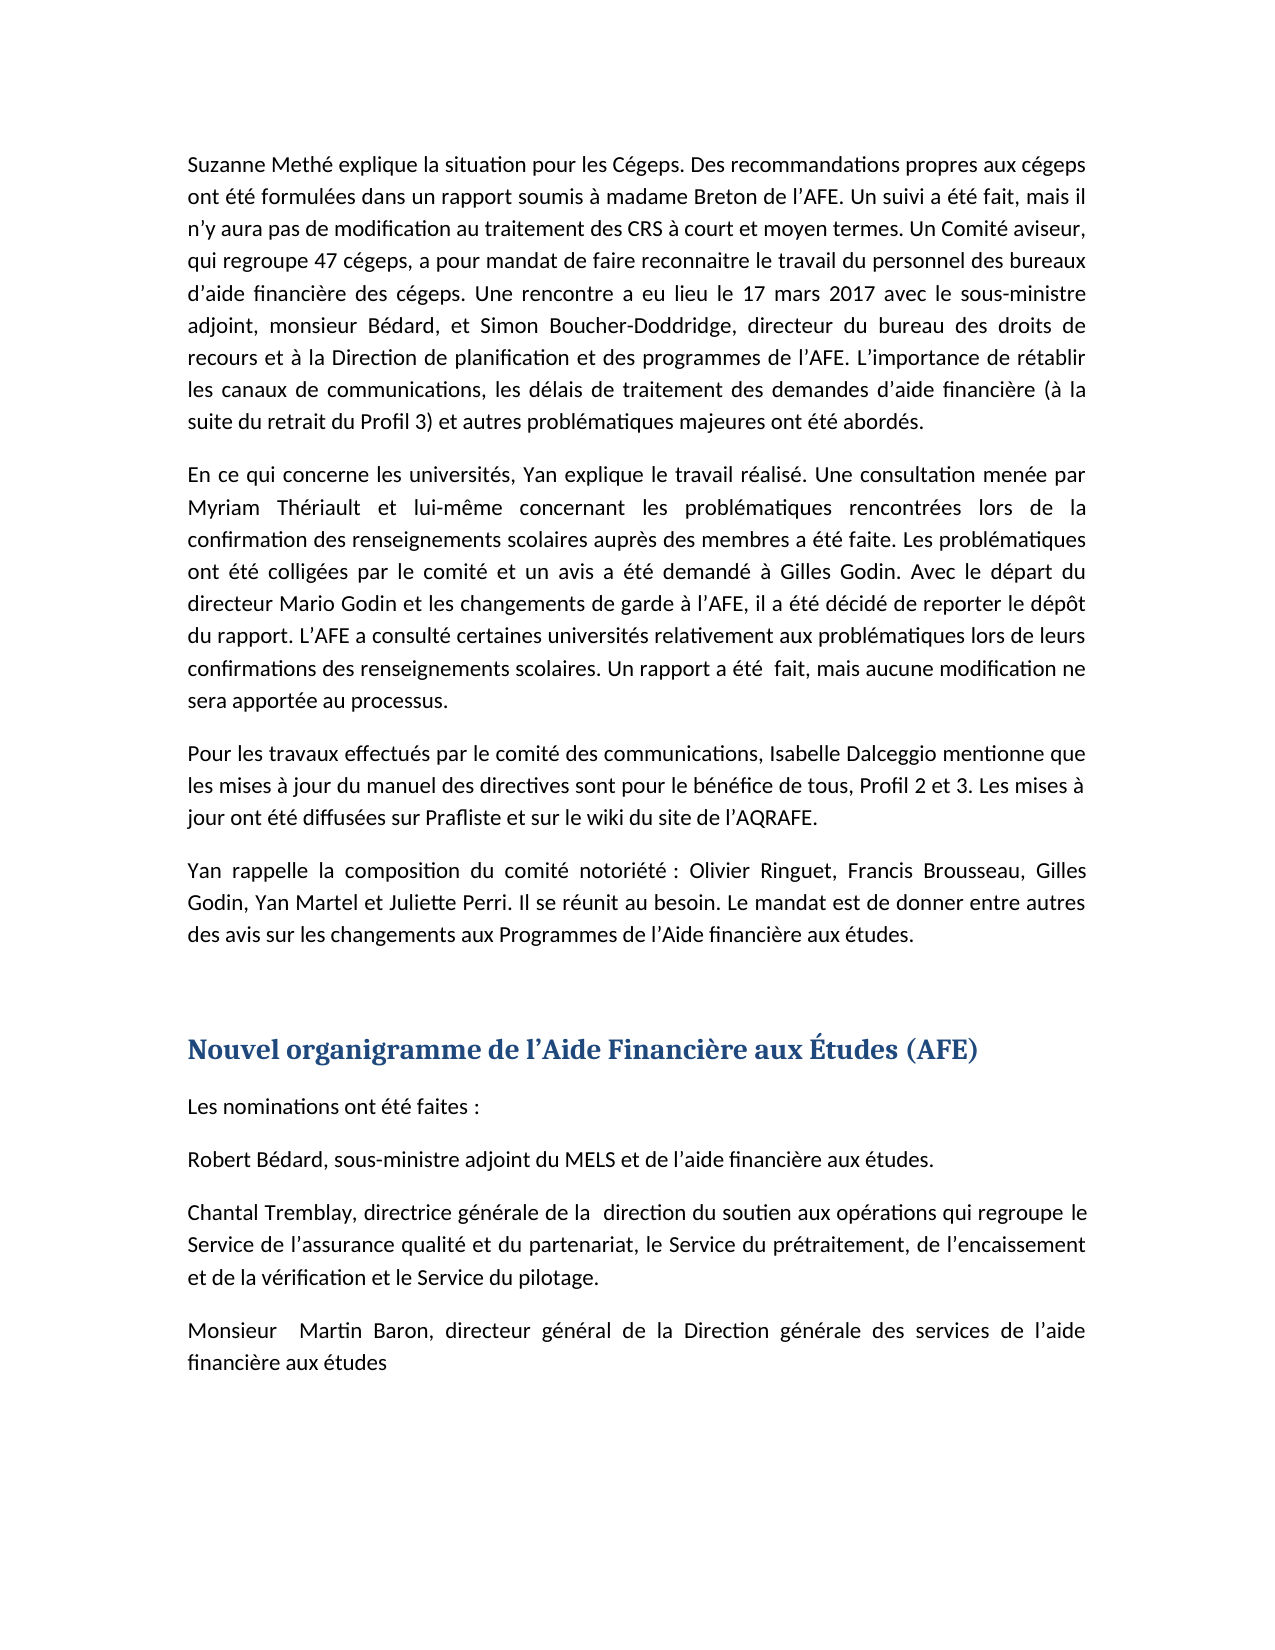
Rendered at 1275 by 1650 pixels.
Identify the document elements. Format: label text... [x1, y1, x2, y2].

text Suzanne Methé explique la situation pour les Cégeps. Des recommandations propres aux cégeps ont été formulées dans un rapport soumis à madame Breton de l’AFE. Un suivi a été fait, mais il n’y aura pas de modification au traitement des CRS à court et moyen termes. Un Comité aviseur, qui regroupe 47 cégeps, a pour mandat de faire reconnaitre le travail du personnel des bureaux d’aide financière des cégeps. Une rencontre a eu lieu le 17 mars 2017 avec le sous-ministre adjoint, monsieur Bédard, et Simon Boucher-Doddridge, directeur du bureau des droits de recours et à la Direction de planification et des programmes de l’AFE. L’importance de rétablir les canaux de communications, les délais de traitement des demandes d’aide financière (à la suite du retrait du Profil 3) et autres problématiques majeures ont été abordés. [187, 150, 1087, 436]
text Monsieur Martin Baron, directeur général de la Direction générale des services de l’aide financière aux études [187, 1316, 1087, 1376]
text En ce qui concerne les universités, Yan explique le travail réalisé. Une consultation menée par Myriam Thériault et lui-même concernant les problématiques rencontrées lors de la confirmation des renseignements scolaires auprès des membres a été faite. Les problématiques ont été colligées par le comité et un avis a été demandé à Gilles Godin. Avec le départ du directeur Mario Godin et les changements de garde à l’AFE, il a été décidé de reporter le dépôt du rapport. L’AFE a consulté certaines universités relativement aux problématiques lors de leurs confirmations des renseignements scolaires. Un rapport a été fait, mais aucune modification ne sera apportée au processus. [187, 461, 1087, 714]
text Nouvel organigramme de l’Aide Financière aux Études (AFE) [187, 1033, 1087, 1067]
text Les nominations ont été faites : [187, 1092, 1087, 1120]
text Yan rappelle la composition du comité notoriété : Olivier Ringuet, Francis Brousseau, Gilles Godin, Yan Martel et Juliette Perri. Il se réunit au besoin. Le mandat est de donner entre autres des avis sur les changements aux Programmes de l’Aide financière aux études. [187, 856, 1087, 949]
text Chantal Tremblay, directrice générale de la direction du soutien aux opérations qui regroupe le Service de l’assurance qualité et du partenariat, le Service du prétraitement, de l’encaissement et de la vérification et le Service du pilotage. [187, 1198, 1087, 1291]
text Robert Bédard, sous-ministre adjoint du MELS et de l’aide financière aux études. [187, 1145, 1087, 1173]
text Pour les travaux effectués par le comité des communications, Isabelle Dalceggio mentionne que les mises à jour du manuel des directives sont pour le bénéfice de tous, Profil 2 et 3. Les mises à jour ont été diffusées sur Prafliste et sur le wiki du site de l’AQRAFE. [187, 739, 1087, 831]
